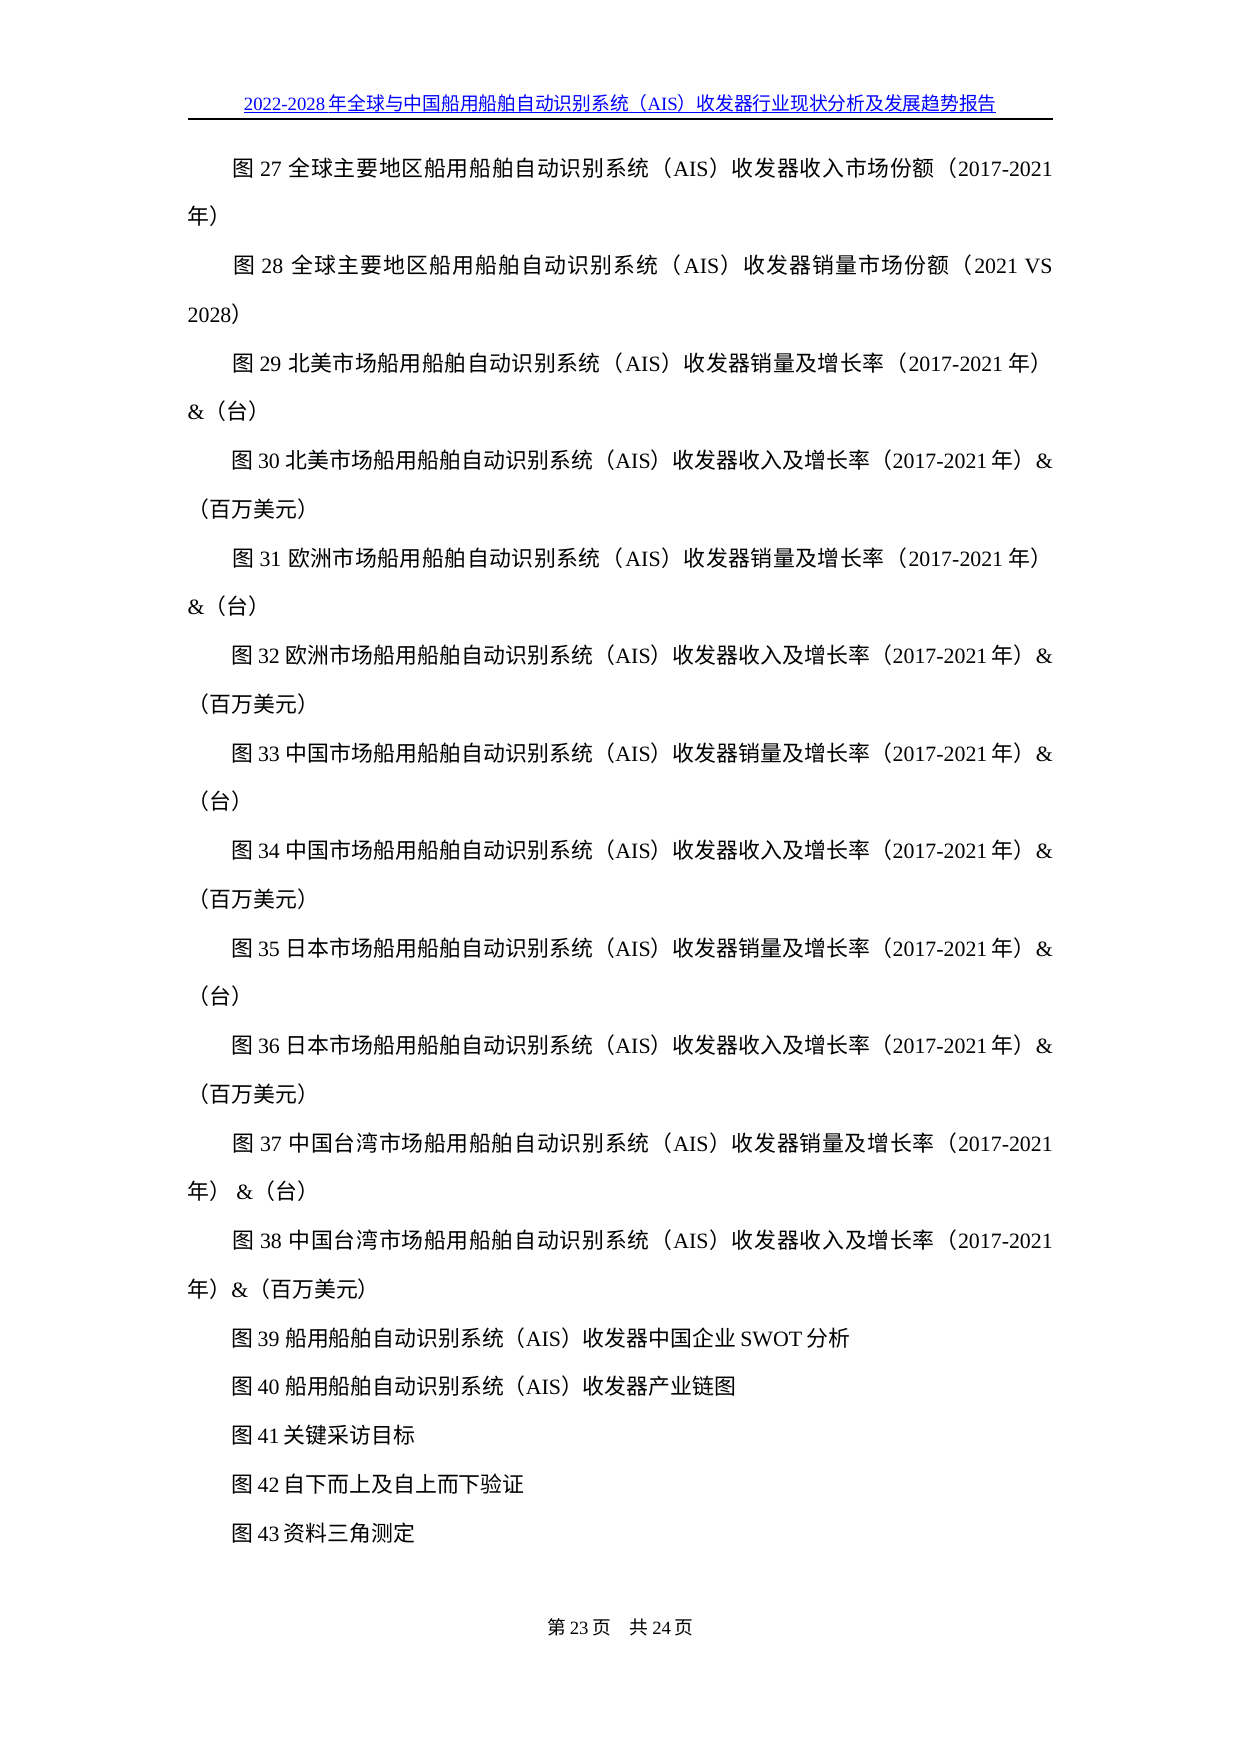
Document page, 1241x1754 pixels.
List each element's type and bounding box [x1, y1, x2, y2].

text [187, 150, 1053, 1548]
